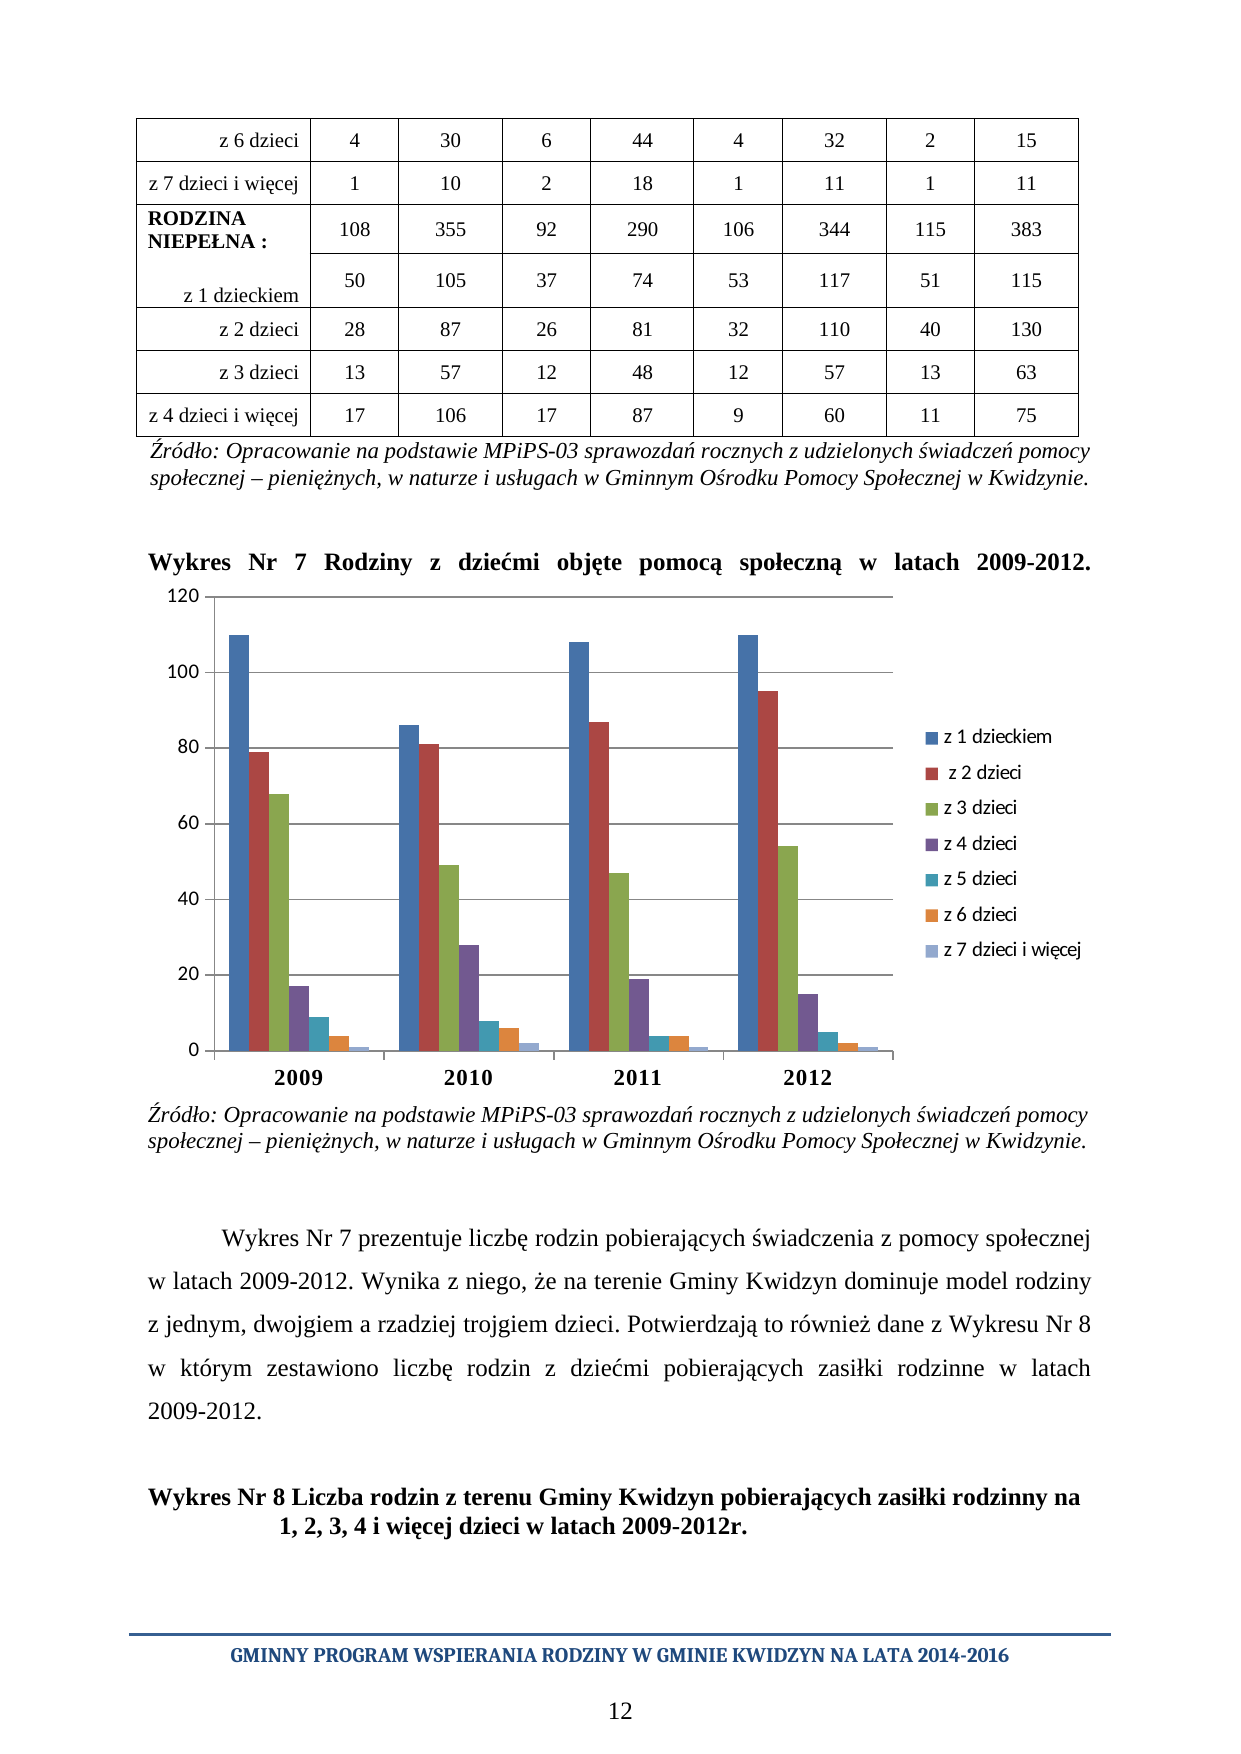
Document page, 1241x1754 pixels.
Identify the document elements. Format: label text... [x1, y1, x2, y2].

table_cell 11 [783, 162, 886, 204]
table_cell 37 [503, 254, 590, 307]
text 1, 2, 3, 4 i więcej dzieci w latach 2009-2012r. [148, 1511, 1092, 1539]
table_cell 75 [975, 394, 1078, 436]
table_cell 4 [694, 119, 782, 161]
table_cell 1 [887, 162, 974, 204]
table_cell 26 [503, 308, 590, 350]
text Wykres Nr 7 Rodziny z dziećmi objęte pomocą społeczną w latach 2009-2012. [148, 547, 1092, 1101]
table_cell 9 [694, 394, 782, 436]
table_cell 10 [399, 162, 502, 204]
table_cell 87 [591, 394, 693, 436]
table_cell 17 [503, 394, 590, 436]
table_cell 130 [975, 308, 1078, 350]
table_cell 105 [399, 254, 502, 307]
table_cell 4 [311, 119, 398, 161]
table_cell 51 [887, 254, 974, 307]
table_cell 11 [887, 394, 974, 436]
table_cell 2 [503, 162, 590, 204]
table_cell 87 [399, 308, 502, 350]
table_cell 6 [503, 119, 590, 161]
table_cell 40 [887, 308, 974, 350]
table_cell 115 [887, 205, 974, 253]
table_cell 48 [591, 351, 693, 393]
table_cell z 4 dzieci i więcej [137, 394, 310, 436]
table_cell 1 [694, 162, 782, 204]
table_cell 60 [783, 394, 886, 436]
table_cell 13 [311, 351, 398, 393]
table_cell 344 [783, 205, 886, 253]
table_cell 53 [694, 254, 782, 307]
table_cell 290 [591, 205, 693, 253]
table_cell 28 [311, 308, 398, 350]
table_cell 12 [694, 351, 782, 393]
table_cell 106 [694, 205, 782, 253]
table_cell z 7 dzieci i więcej [137, 162, 310, 204]
table_cell 57 [783, 351, 886, 393]
table_cell 81 [591, 308, 693, 350]
table_cell 110 [783, 308, 886, 350]
table_cell 2 [887, 119, 974, 161]
table_cell RODZINA NIEPEŁNA : z 1 dzieckiem [137, 205, 310, 307]
table_cell 18 [591, 162, 693, 204]
table_cell 30 [399, 119, 502, 161]
table_cell z 6 dzieci [137, 119, 310, 161]
table_cell 57 [399, 351, 502, 393]
table_cell z 3 dzieci [137, 351, 310, 393]
table_cell 115 [975, 254, 1078, 307]
table_cell 15 [975, 119, 1078, 161]
table_cell z 2 dzieci [137, 308, 310, 350]
text Wykres Nr 7 prezentuje liczbę rodzin pobierających świadczenia z pomocy społecznej w latach 2009-2012. Wynika z niego, że na terenie Gminy Kwidzyn dominuje model rodziny z jednym, dwojgiem a rzadziej trojgiem dzieci. Potwierdzają to również dane z Wykresu Nr 8 w którym zestawiono liczbę rodzin z dziećmi pobierających zasiłki rodzinne w latach 2009-2012. [148, 1223, 1092, 1424]
text Źródło: Opracowanie na podstawie MPiPS-03 sprawozdań rocznych z udzielonych świadczeń pomocy społecznej – pieniężnych, w naturze i usługach w Gminnym Ośrodku Pomocy Społecznej w Kwidzynie. [148, 1101, 1092, 1154]
text Źródło: Opracowanie na podstawie MPiPS-03 sprawozdań rocznych z udzielonych świadczeń pomocy społecznej – pieniężnych, w naturze i usługach w Gminnym Ośrodku Pomocy Społecznej w Kwidzynie. [148, 437, 1092, 490]
table_cell 74 [591, 254, 693, 307]
table_cell 92 [503, 205, 590, 253]
table_cell 355 [399, 205, 502, 253]
table_cell 1 [311, 162, 398, 204]
table_cell 32 [694, 308, 782, 350]
table_cell 32 [783, 119, 886, 161]
table_cell 106 [399, 394, 502, 436]
table_cell 12 [503, 351, 590, 393]
table_cell 11 [975, 162, 1078, 204]
table_cell 44 [591, 119, 693, 161]
table_cell 117 [783, 254, 886, 307]
table_cell 108 [311, 205, 398, 253]
table_cell 383 [975, 205, 1078, 253]
text Wykres Nr 8 Liczba rodzin z terenu Gminy Kwidzyn pobierających zasiłki rodzinny na [148, 1482, 1092, 1511]
table_cell 63 [975, 351, 1078, 393]
table_cell 17 [311, 394, 398, 436]
table_cell 13 [887, 351, 974, 393]
table_cell 50 [311, 254, 398, 307]
